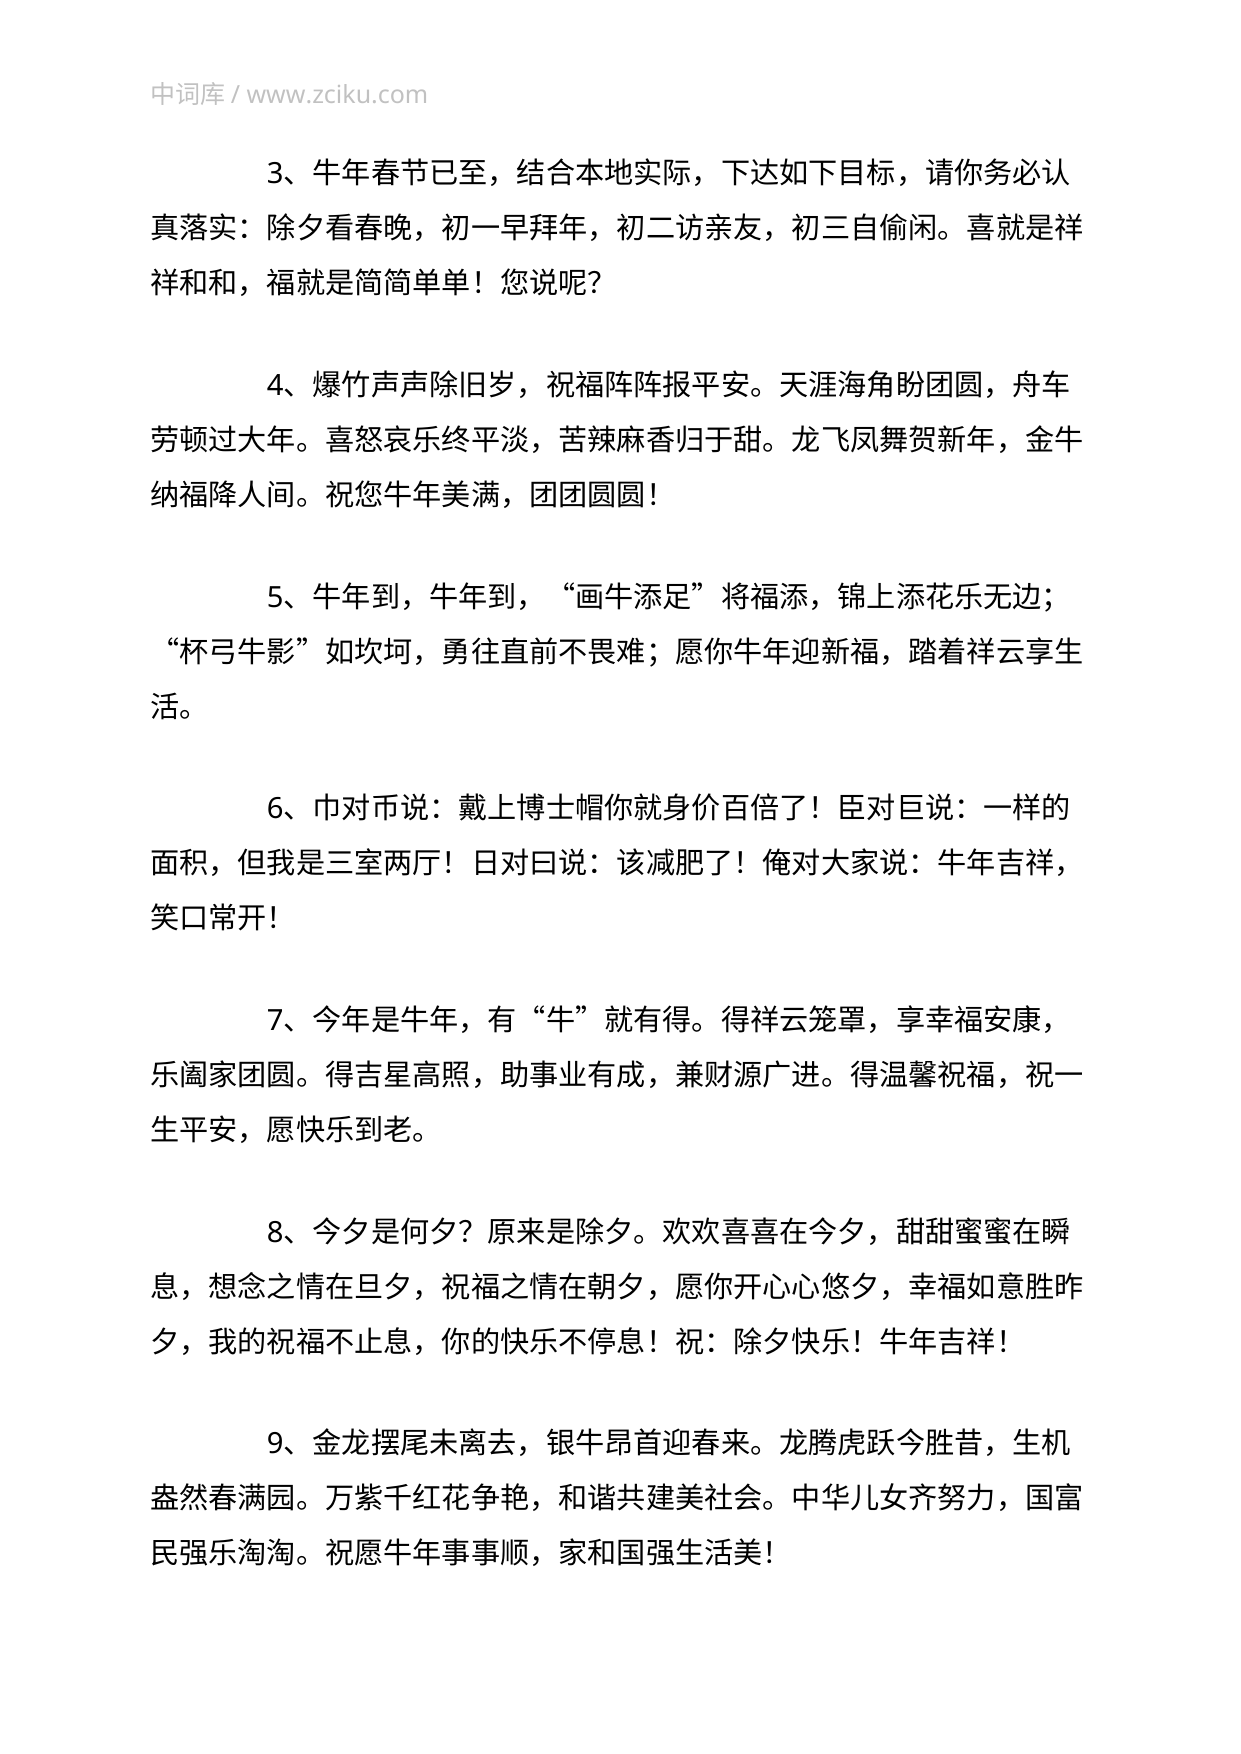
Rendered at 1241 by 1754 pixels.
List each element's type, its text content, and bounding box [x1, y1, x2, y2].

text 6、巾对币说：戴上博士帽你就身价百倍了！臣对巨说：一样的面积，但我是三室两厅！日对曰说：该减肥了！俺对大家说：牛年吉祥，笑口常开！ [150, 785, 1090, 937]
text 7、今年是牛年，有“牛”就有得。得祥云笼罩，享幸福安康，乐阖家团圆。得吉星高照，助事业有成，兼财源广进。得温馨祝福，祝一生平安，愿快乐到老。 [150, 997, 1090, 1149]
text 4、爆竹声声除旧岁，祝福阵阵报平安。天涯海角盼团圆，舟车劳顿过大年。喜怒哀乐终平淡，苦辣麻香归于甜。龙飞凤舞贺新年，金牛纳福降人间。祝您牛年美满，团团圆圆！ [150, 362, 1090, 514]
text 9、金龙摆尾未离去，银牛昂首迎春来。龙腾虎跃今胜昔，生机盎然春满园。万紫千红花争艳，和谐共建美社会。中华儿女齐努力，国富民强乐淘淘。祝愿牛年事事顺，家和国强生活美！ [150, 1420, 1090, 1572]
text 8、今夕是何夕？原来是除夕。欢欢喜喜在今夕，甜甜蜜蜜在瞬息，想念之情在旦夕，祝福之情在朝夕，愿你开心心悠夕，幸福如意胜昨夕，我的祝福不止息，你的快乐不停息！祝：除夕快乐！牛年吉祥！ [150, 1208, 1090, 1361]
text 5、牛年到，牛年到，“画牛添足”将福添，锦上添花乐无边；“杯弓牛影”如坎坷，勇往直前不畏难；愿你牛年迎新福，踏着祥云享生活。 [150, 573, 1090, 726]
text 3、牛年春节已至，结合本地实际，下达如下目标，请你务必认真落实：除夕看春晚，初一早拜年，初二访亲友，初三自偷闲。喜就是祥祥和和，福就是简简单单！您说呢？ [150, 150, 1090, 302]
